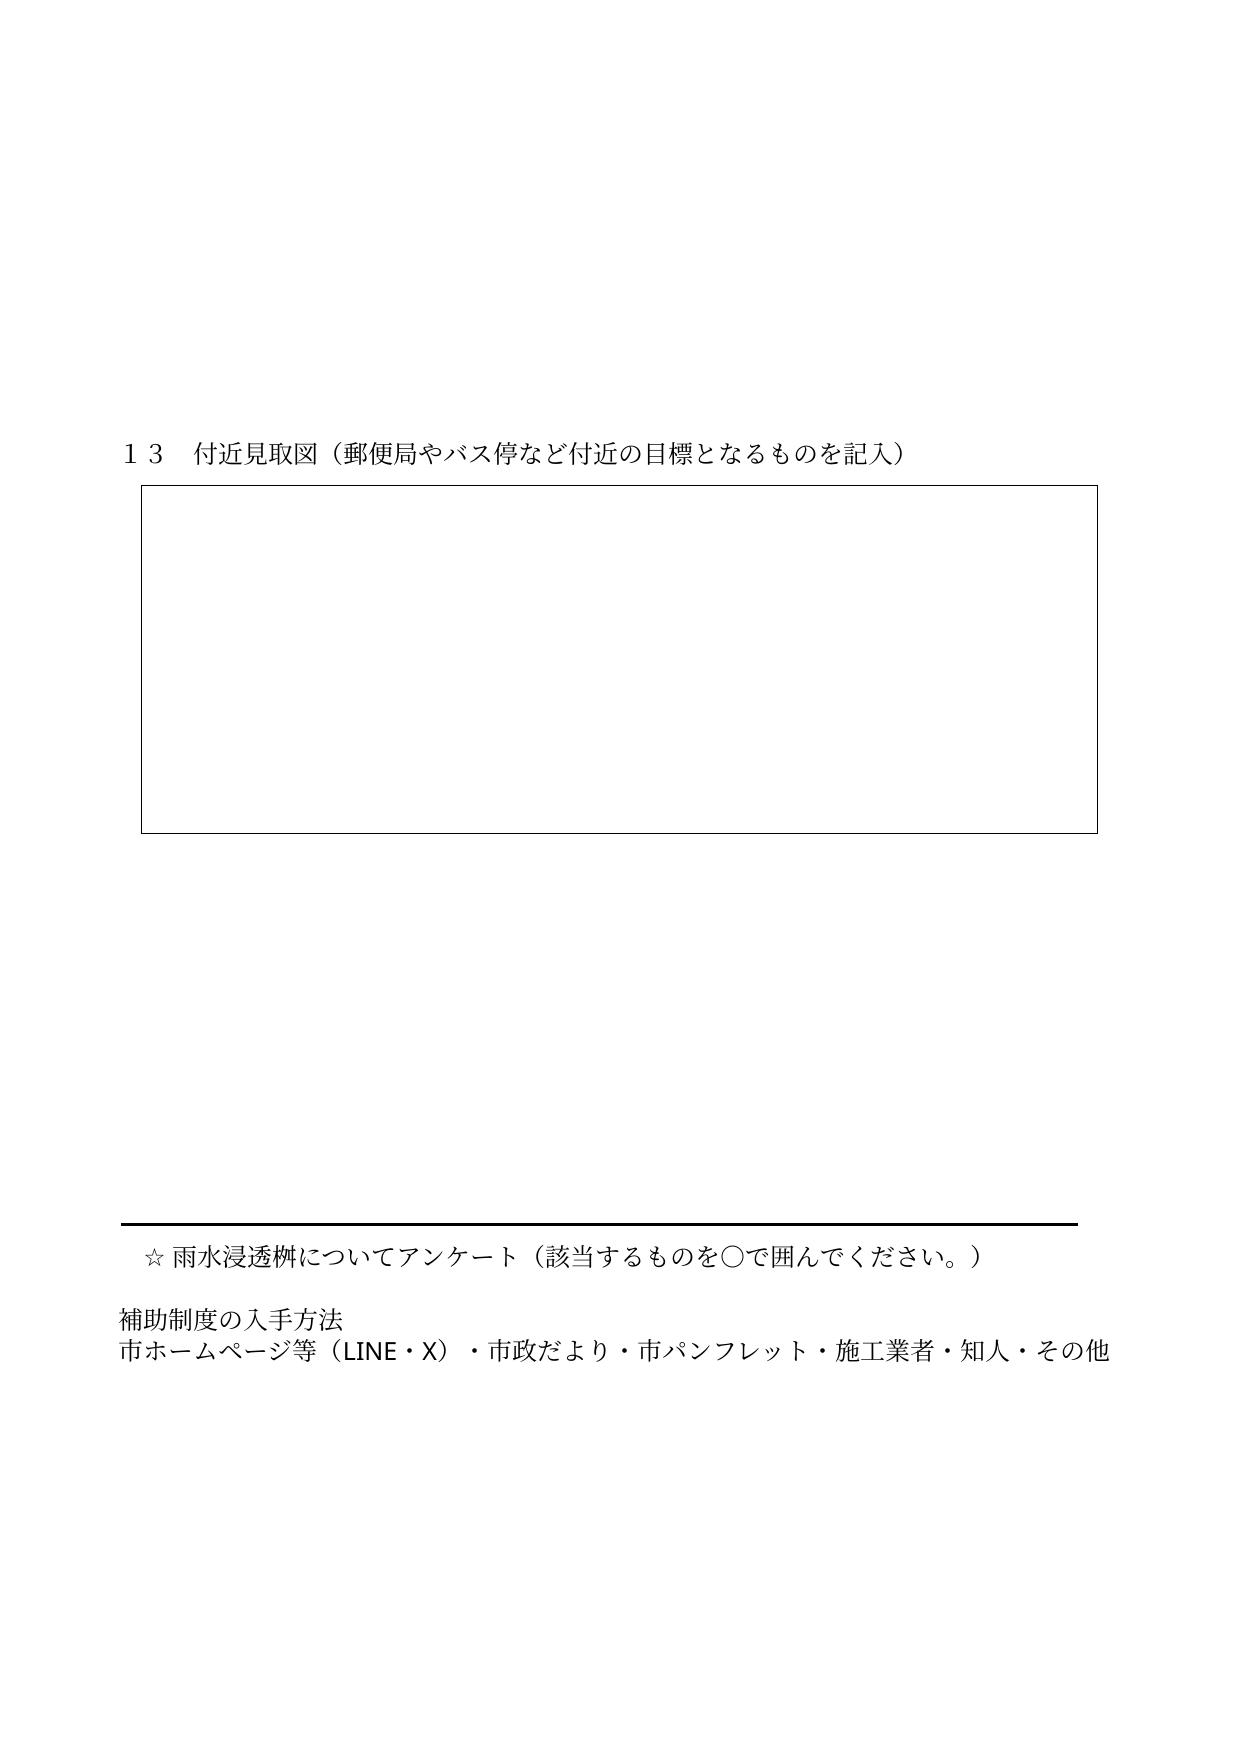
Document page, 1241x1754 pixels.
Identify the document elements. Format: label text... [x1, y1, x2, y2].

text 補助制度の入手方法 [118, 1304, 1122, 1335]
text 市ホームページ等（LINE・X）・市政だより・市パンフレット・施工業者・知人・その他 [118, 1335, 1122, 1367]
text １３ 付近見取図（郵便局やバス停など付近の目標となるものを記入） [118, 422, 1122, 483]
text ☆ 雨水浸透桝についてアンケート（該当するものを○で囲んでください。） [118, 1242, 1122, 1273]
